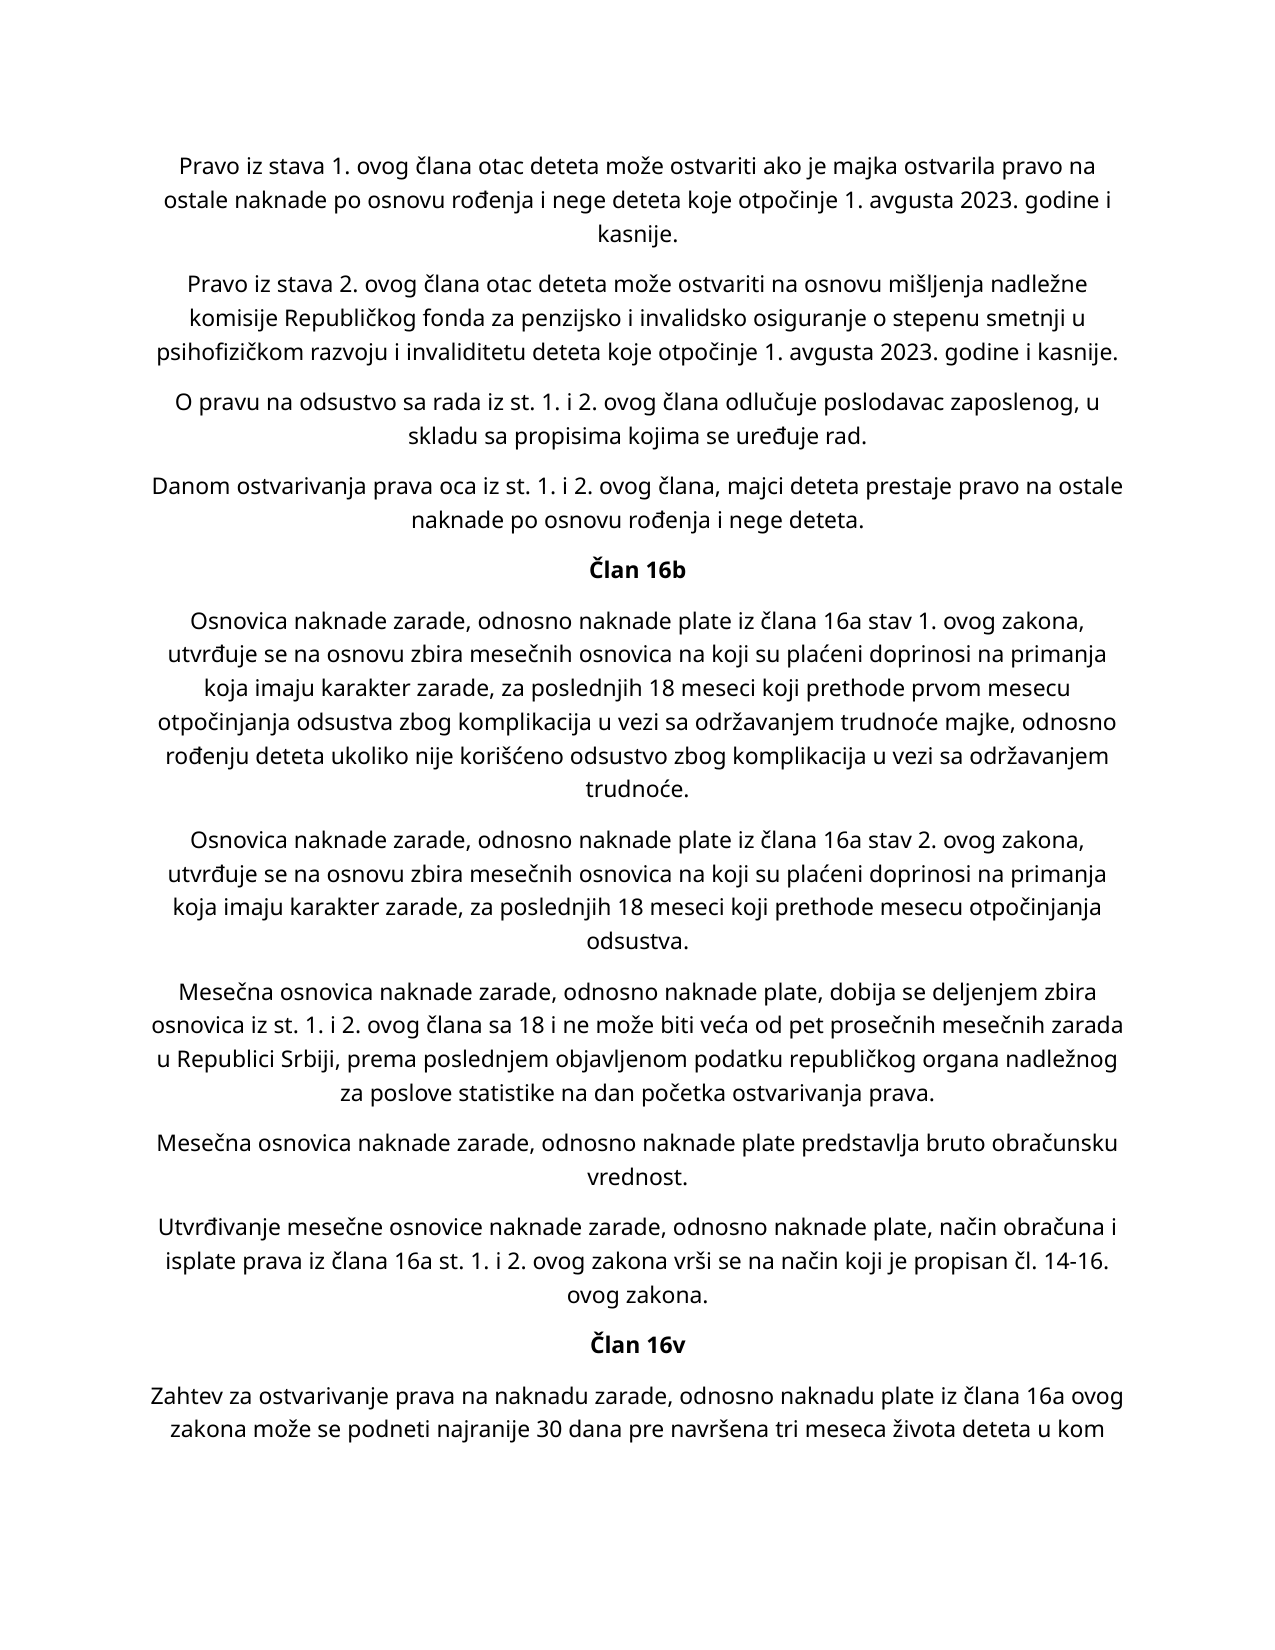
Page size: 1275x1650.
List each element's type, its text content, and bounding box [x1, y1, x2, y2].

text Utvrđivanje mesečne osnovice naknade zarade, odnosno naknade plate, način obračuna i isplate prava iz člana 16a st. 1. i 2. ovog zakona vrši se na način koji je propisan čl. 14-16. ovog zakona. [150, 1211, 1125, 1310]
text O pravu na odsustvo sa rada iz st. 1. i 2. ovog člana odlučuje poslodavac zaposlenog, u skladu sa propisima kojima se uređuje rad. [150, 386, 1125, 451]
text Pravo iz stava 1. ovog člana otac deteta može ostvariti ako je majka ostvarila pravo na ostale naknade po osnovu rođenja i nege deteta koje otpočinje 1. avgusta 2023. godine i kasnije. [150, 150, 1125, 249]
text Pravo iz stava 2. ovog člana otac deteta može ostvariti na osnovu mišljenja nadležne komisije Republičkog fonda za penzijsko i invalidsko osiguranje o stepenu smetnji u psihofizičkom razvoju i invaliditetu deteta koje otpočinje 1. avgusta 2023. godine i kasnije. [150, 268, 1125, 367]
text Osnovica naknade zarade, odnosno naknade plate iz člana 16a stav 2. ovog zakona, utvrđuje se na osnovu zbira mesečnih osnovica na koji su plaćeni doprinosi na primanja koja imaju karakter zarade, za poslednjih 18 meseci koji prethode mesecu otpočinjanja odsustva. [150, 824, 1125, 956]
text Mesečna osnovica naknade zarade, odnosno naknade plate, dobija se deljenjem zbira osnovica iz st. 1. i 2. ovog člana sa 18 i ne može biti veća od pet prosečnih mesečnih zarada u Republici Srbiji, prema poslednjem objavljenom podatku republičkog organa nadležnog za poslove statistike na dan početka ostvarivanja prava. [150, 975, 1125, 1108]
text Mesečna osnovica naknade zarade, odnosno naknade plate predstavlja bruto obračunsku vrednost. [150, 1127, 1125, 1192]
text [150, 1379, 1125, 1444]
text Danom ostvarivanja prava oca iz st. 1. i 2. ovog člana, majci deteta prestaje pravo na ostale naknade po osnovu rođenja i nege deteta. [150, 470, 1125, 535]
text Član 16b [150, 554, 1125, 585]
text Član 16v [150, 1329, 1125, 1360]
text Osnovica naknade zarade, odnosno naknade plate iz člana 16a stav 1. ovog zakona, utvrđuje se na osnovu zbira mesečnih osnovica na koji su plaćeni doprinosi na primanja koja imaju karakter zarade, za poslednjih 18 meseci koji prethode prvom mesecu otpočinjanja odsustva zbog komplikacija u vezi sa održavanjem trudnoće majke, odnosno rođenju deteta ukoliko nije korišćeno odsustvo zbog komplikacija u vezi sa održavanjem trudnoće. [150, 604, 1125, 804]
